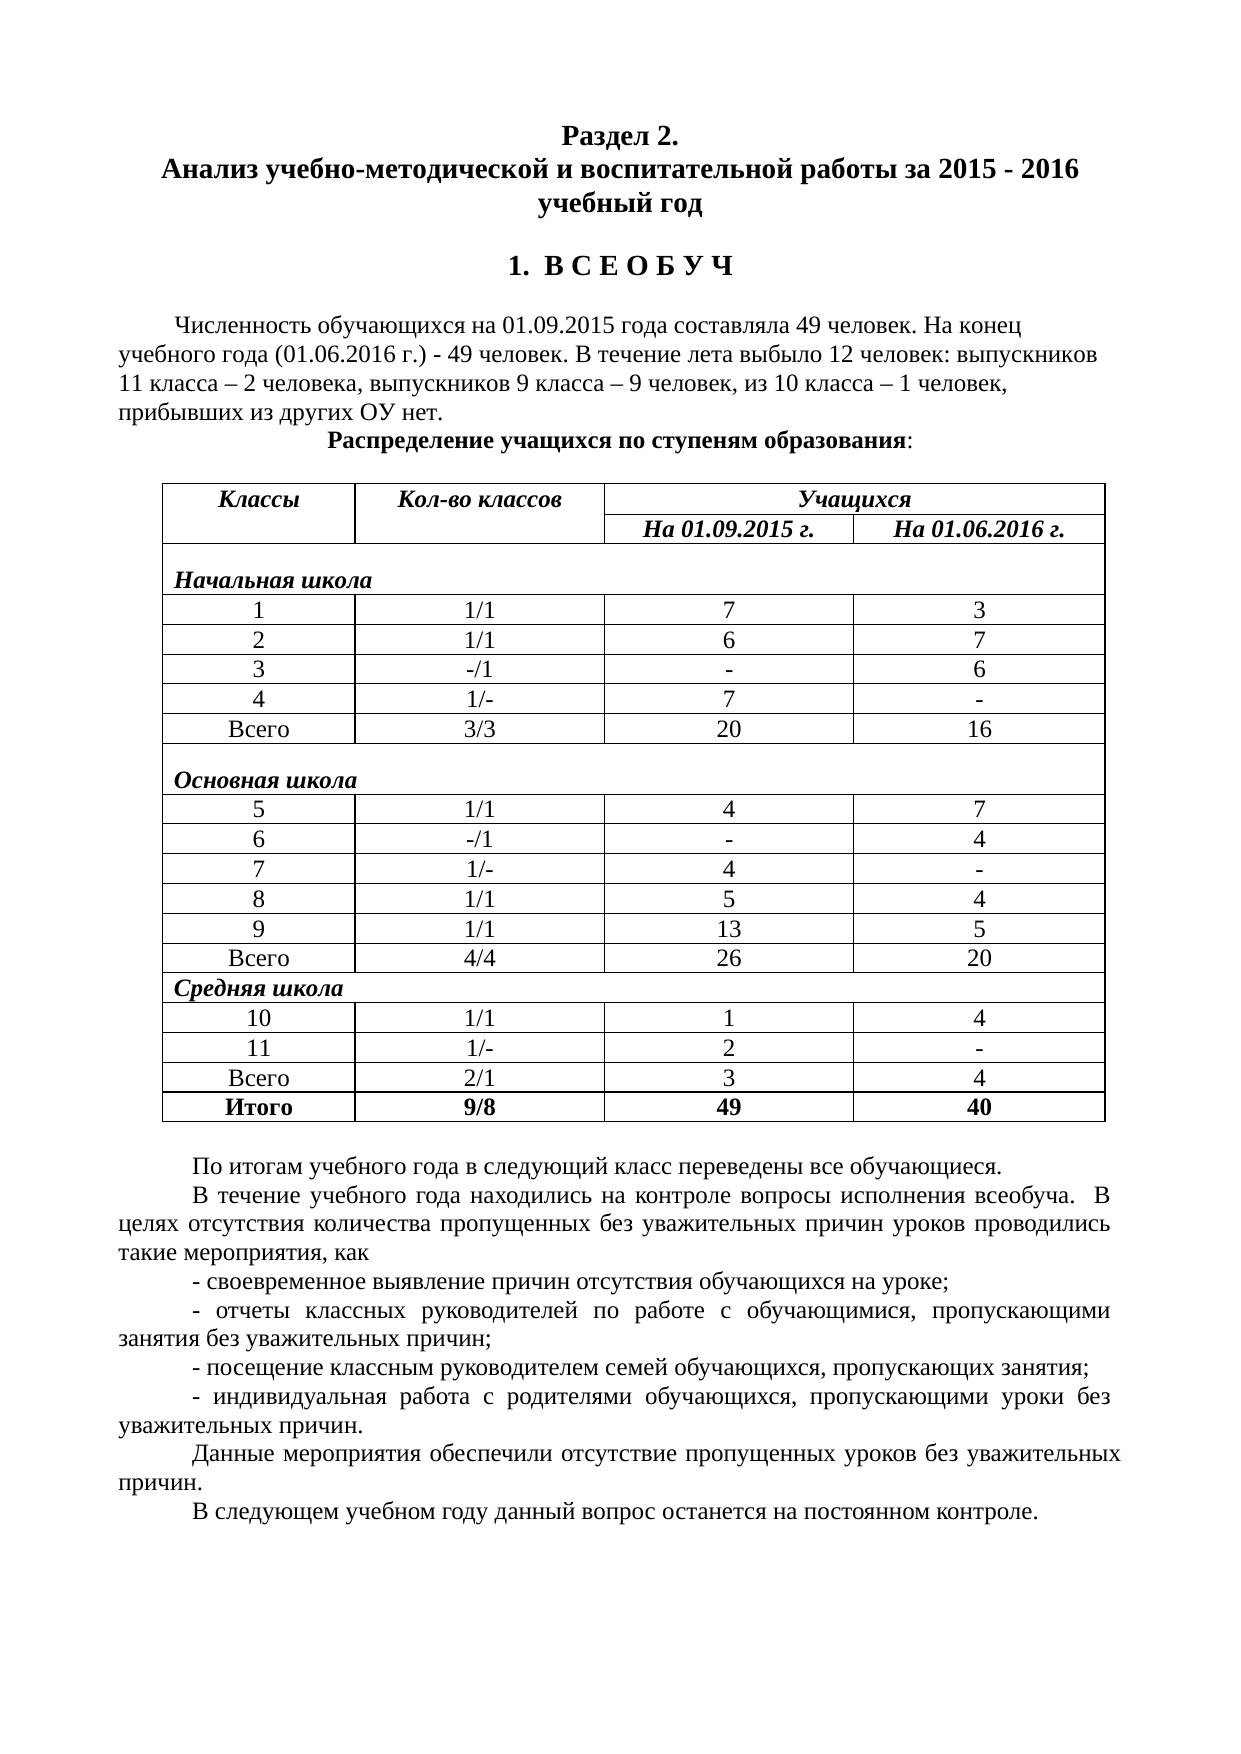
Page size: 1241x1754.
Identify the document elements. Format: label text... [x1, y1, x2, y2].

table_cell 7 [163, 854, 354, 883]
table_cell 5 [163, 795, 354, 823]
table_cell 7 [854, 625, 1104, 653]
table_header Кол-во классов [356, 484, 604, 543]
table_cell 20 [605, 714, 853, 743]
text - индивидуальная работа с родителями обучающихся, пропускающими уроки без уважительных причин. [118, 1381, 1112, 1438]
table_cell 8 [163, 884, 354, 913]
table_cell 9 [163, 914, 354, 942]
list 1. В С Е О Б У Ч [118, 248, 1122, 281]
table_cell 4 [854, 824, 1104, 853]
table_cell 4 [605, 795, 853, 823]
table_cell 9/8 [356, 1093, 604, 1121]
table_header Учащихся [605, 484, 1104, 513]
table_cell 1/1 [356, 914, 604, 942]
table_cell - [854, 684, 1104, 713]
text Распределение учащихся по ступеням образования: [118, 426, 1122, 454]
table_cell 4 [854, 884, 1104, 913]
table_cell 3 [854, 595, 1104, 624]
table_cell Начальная школа [163, 544, 1104, 594]
table_cell 1/- [356, 1033, 604, 1062]
table_cell Всего [163, 714, 354, 743]
table_cell -/1 [356, 655, 604, 683]
text Данные мероприятия обеспечили отсутствие пропущенных уроков без уважительных причин. [118, 1438, 1122, 1496]
table_cell 1/1 [356, 625, 604, 653]
table_cell 1 [163, 595, 354, 624]
text В течение учебного года находились на контроле вопросы исполнения всеобуча. В целях отсутствия количества пропущенных без уважительных причин уроков проводились такие мероприятия, как [118, 1180, 1112, 1266]
table_cell -/1 [356, 824, 604, 853]
table_cell 7 [605, 684, 853, 713]
table_cell 2/1 [356, 1063, 604, 1091]
table_cell 4/4 [356, 944, 604, 972]
text - отчеты классных руководителей по работе с обучающимися, пропускающими занятия без уважительных причин; [118, 1295, 1112, 1352]
table_cell 4 [605, 854, 853, 883]
text Анализ учебно-методической и воспитательной работы за 2015 - 2016 учебный год [118, 152, 1122, 219]
table_cell 2 [163, 625, 354, 653]
text - посещение классным руководителем семей обучающихся, пропускающих занятия; [118, 1352, 1112, 1381]
table_cell 7 [854, 795, 1104, 823]
table_cell 6 [163, 824, 354, 853]
table_cell - [854, 1033, 1104, 1062]
table_cell - [854, 854, 1104, 883]
table_cell 2 [605, 1033, 853, 1062]
table_cell Всего [163, 1063, 354, 1091]
text Раздел 2. [118, 118, 1122, 152]
table_header Классы [163, 484, 354, 543]
table_cell 3 [163, 655, 354, 683]
table_cell 4 [163, 684, 354, 713]
table_cell На 01.09.2015 г. [605, 515, 853, 543]
table_cell На 01.06.2016 г. [854, 515, 1104, 543]
table_cell - [605, 655, 853, 683]
table_cell 26 [605, 944, 853, 972]
table_cell 3/3 [356, 714, 604, 743]
table_cell 49 [605, 1093, 853, 1121]
table_cell 10 [163, 1003, 354, 1032]
table_cell 4 [854, 1063, 1104, 1091]
table_cell 5 [854, 914, 1104, 942]
table_cell 6 [854, 655, 1104, 683]
table_cell 1/- [356, 684, 604, 713]
table_cell 1 [605, 1003, 853, 1032]
table_cell Всего [163, 944, 354, 972]
table_cell 1/1 [356, 1003, 604, 1032]
table_cell Основная школа [163, 744, 1104, 793]
text По итогам учебного года в следующий класс переведены все обучающиеся. [118, 1151, 1122, 1180]
table_cell 13 [605, 914, 853, 942]
table_cell 7 [605, 595, 853, 624]
text - своевременное выявление причин отсутствия обучающихся на уроке; [118, 1266, 1112, 1295]
table_cell 1/- [356, 854, 604, 883]
table_cell 11 [163, 1033, 354, 1062]
text В следующем учебном году данный вопрос останется на постоянном контроле. [118, 1496, 1112, 1525]
table_cell 5 [605, 884, 853, 913]
table_cell 3 [605, 1063, 853, 1091]
text Численность обучающихся на 01.09.2015 года составляла 49 человек. На конец учебного года (01.06.2016 г.) - 49 человек. В течение лета выбыло 12 человек: выпускников 11 класса – 2 человека, выпускников 9 класса – 9 человек, из 10 класса – 1 человек, прибывших из других ОУ нет. [118, 311, 1122, 426]
table_cell 4 [854, 1003, 1104, 1032]
table_cell 6 [605, 625, 853, 653]
table_cell 1/1 [356, 595, 604, 624]
table_cell Итого [163, 1093, 354, 1121]
table_cell 20 [854, 944, 1104, 972]
table_cell - [605, 824, 853, 853]
table_cell 1/1 [356, 795, 604, 823]
table_cell 16 [854, 714, 1104, 743]
table_cell 1/1 [356, 884, 604, 913]
table_cell 40 [854, 1093, 1104, 1121]
table_cell Средняя школа [163, 973, 1104, 1002]
